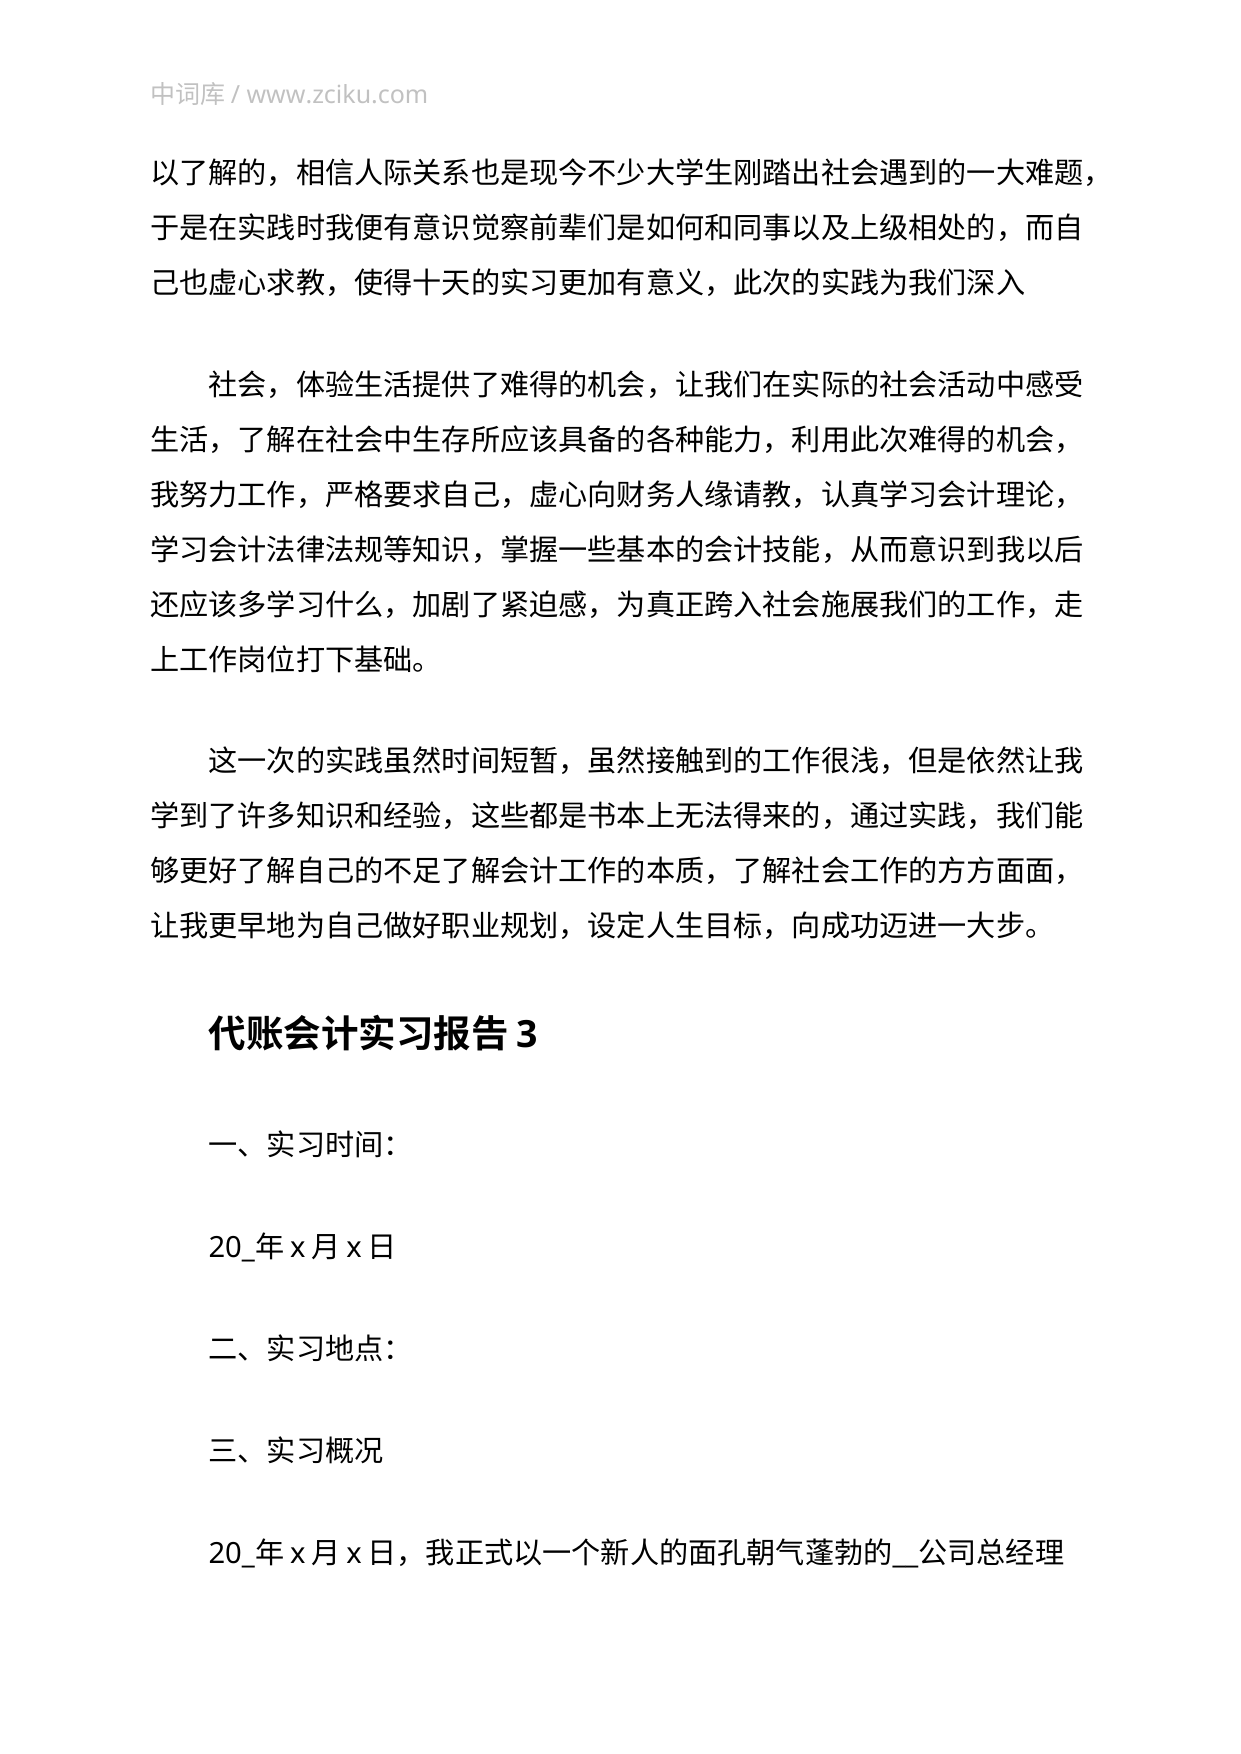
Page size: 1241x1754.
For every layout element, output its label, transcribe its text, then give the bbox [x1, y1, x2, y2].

text 20_年x月x日 [150, 1224, 1090, 1266]
text 二、实习地点： [150, 1326, 1090, 1368]
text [150, 150, 1090, 302]
text 三、实习概况 [150, 1427, 1090, 1470]
text 这一次的实践虽然时间短暂，虽然接触到的工作很浅，但是依然让我学到了许多知识和经验，这些都是书本上无法得来的，通过实践，我们能够更好了解自己的不足了解会计工作的本质，了解社会工作的方方面面，让我更早地为自己做好职业规划，设定人生目标，向成功迈进一大步。 [150, 738, 1090, 945]
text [150, 1529, 1090, 1572]
text 社会，体验生活提供了难得的机会，让我们在实际的社会活动中感受生活，了解在社会中生存所应该具备的各种能力，利用此次难得的机会，我努力工作，严格要求自己，虚心向财务人缘请教，认真学习会计理论，学习会计法律法规等知识，掌握一些基本的会计技能，从而意识到我以后还应该多学习什么，加剧了紧迫感，为真正跨入社会施展我们的工作，走上工作岗位打下基础。 [150, 362, 1090, 678]
text 一、实习时间： [150, 1122, 1090, 1164]
text 代账会计实习报告3 [150, 1004, 1090, 1059]
